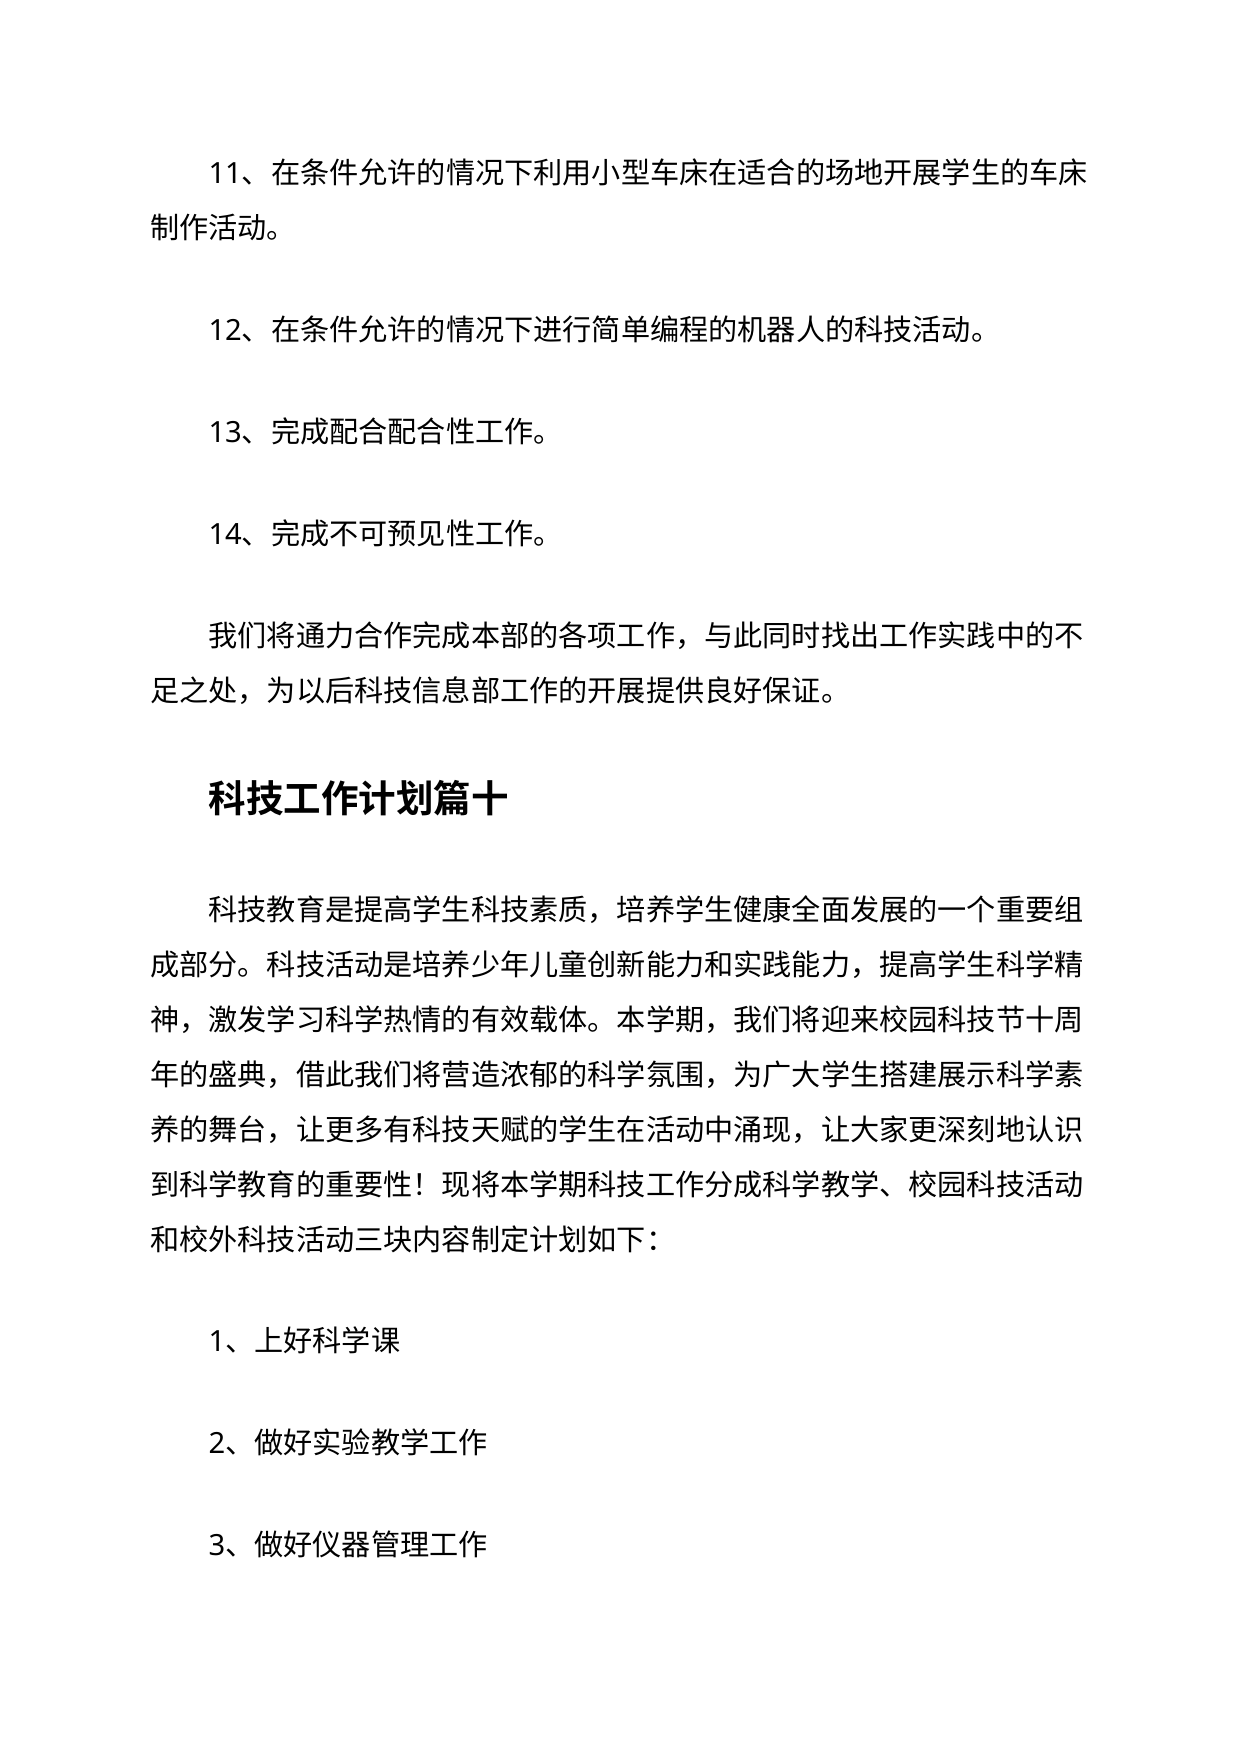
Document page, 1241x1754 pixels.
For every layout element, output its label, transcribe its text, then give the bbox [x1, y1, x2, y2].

text 3、做好仪器管理工作 [150, 1522, 1090, 1564]
text 14、完成不可预见性工作。 [150, 511, 1090, 553]
text 12、在条件允许的情况下进行简单编程的机器人的科技活动。 [150, 307, 1090, 349]
text 科技教育是提高学生科技素质，培养学生健康全面发展的一个重要组成部分。科技活动是培养少年儿童创新能力和实践能力，提高学生科学精神，激发学习科学热情的有效载体。本学期，我们将迎来校园科技节十周年的盛典，借此我们将营造浓郁的科学氛围，为广大学生搭建展示科学素养的舞台，让更多有科技天赋的学生在活动中涌现，让大家更深刻地认识到科学教育的重要性！现将本学期科技工作分成科学教学、校园科技活动和校外科技活动三块内容制定计划如下： [150, 887, 1090, 1258]
text 11、在条件允许的情况下利用小型车床在适合的场地开展学生的车床制作活动。 [150, 150, 1090, 247]
text 我们将通力合作完成本部的各项工作，与此同时找出工作实践中的不足之处，为以后科技信息部工作的开展提供良好保证。 [150, 613, 1090, 710]
text 科技工作计划篇十 [150, 769, 1090, 824]
text 1、上好科学课 [150, 1318, 1090, 1360]
text 2、做好实验教学工作 [150, 1420, 1090, 1462]
text 13、完成配合配合性工作。 [150, 409, 1090, 451]
